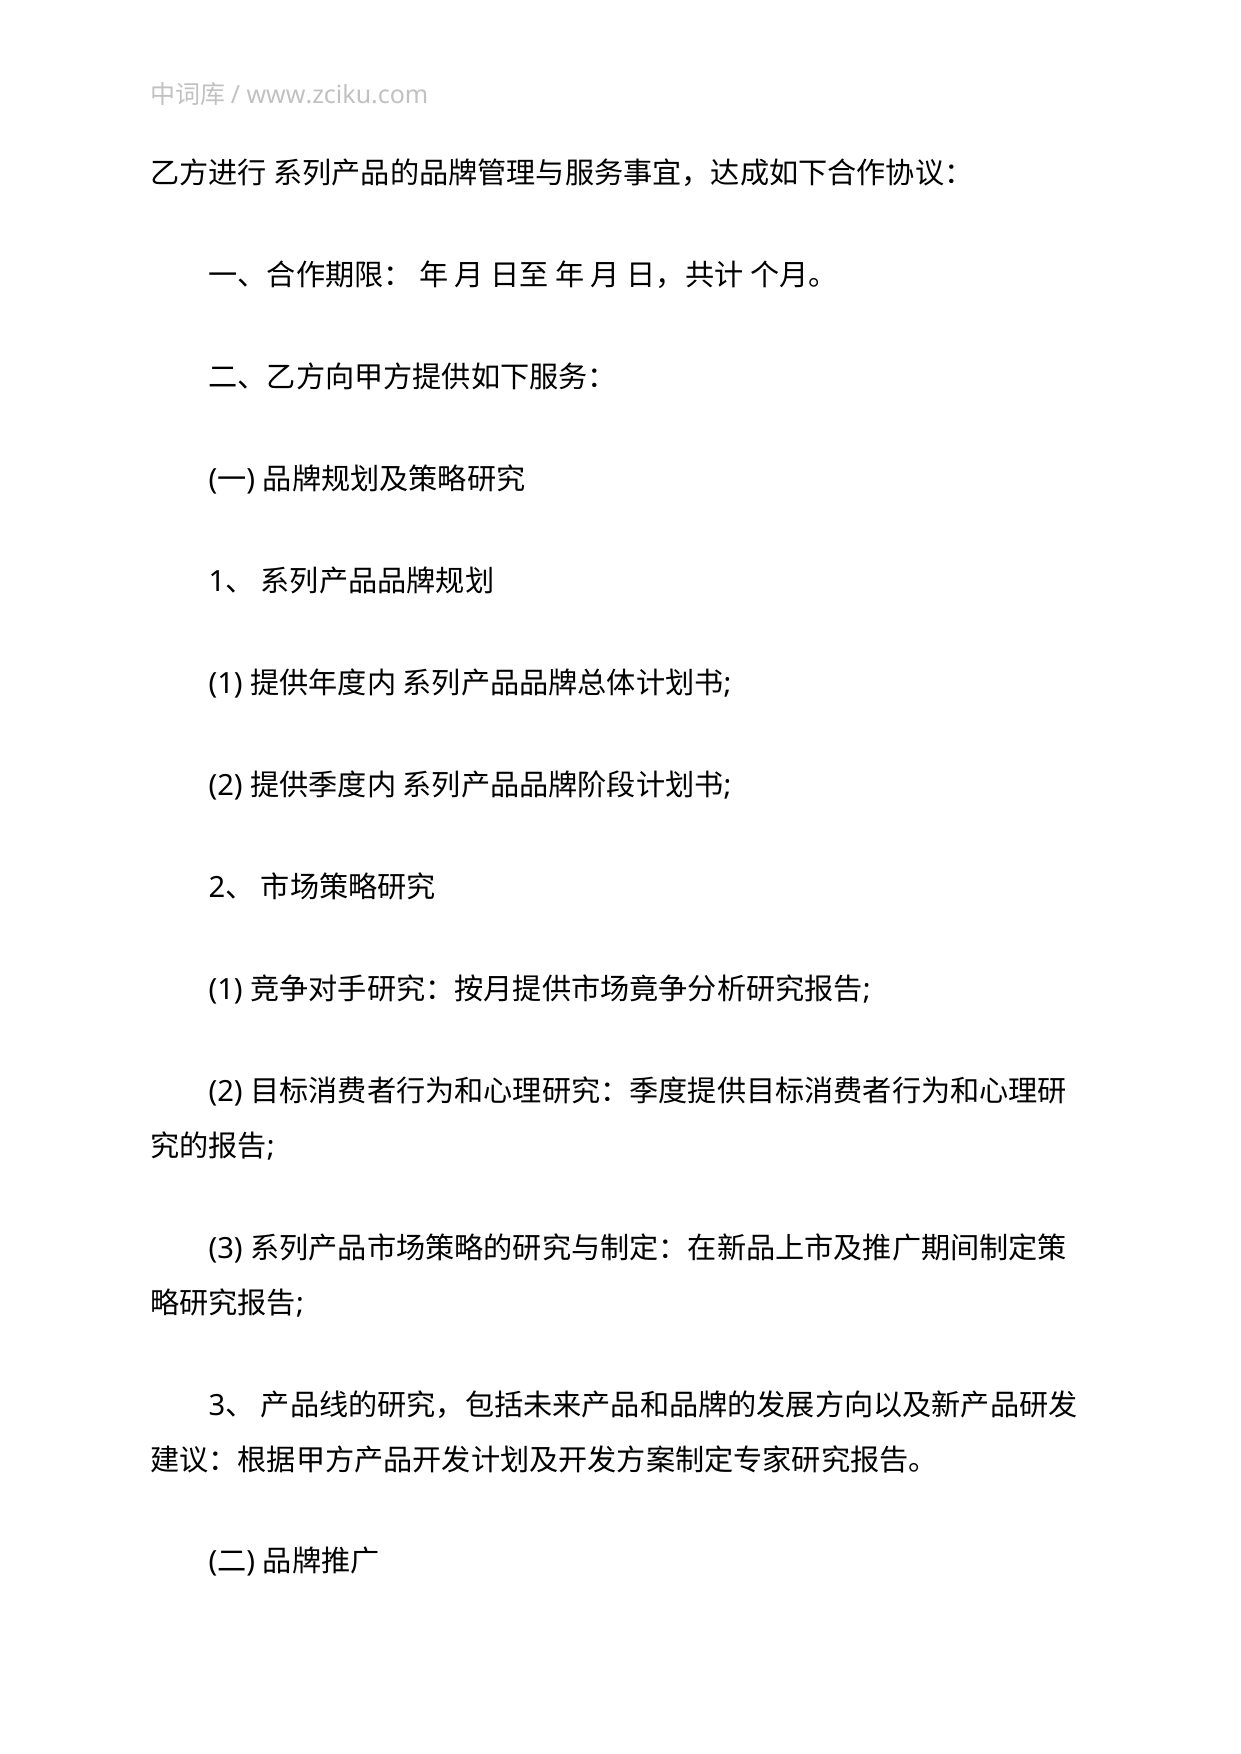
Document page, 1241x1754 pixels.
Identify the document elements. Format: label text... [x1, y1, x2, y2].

text (3) 系列产品市场策略的研究与制定：在新品上市及推广期间制定策略研究报告; [150, 1224, 1090, 1322]
text 2、 市场策略研究 [150, 863, 1090, 906]
text (2) 提供季度内 系列产品品牌阶段计划书; [150, 761, 1090, 804]
text (二) 品牌推广 [150, 1538, 1090, 1580]
text 二、乙方向甲方提供如下服务： [150, 353, 1090, 396]
text 1、 系列产品品牌规划 [150, 557, 1090, 600]
text (1) 竞争对手研究：按月提供市场竟争分析研究报告; [150, 965, 1090, 1008]
text 3、 产品线的研究，包括未来产品和品牌的发展方向以及新产品研发建议：根据甲方产品开发计划及开发方案制定专家研究报告。 [150, 1381, 1090, 1478]
text (2) 目标消费者行为和心理研究：季度提供目标消费者行为和心理研究的报告; [150, 1067, 1090, 1164]
text (1) 提供年度内 系列产品品牌总体计划书; [150, 659, 1090, 702]
text (一) 品牌规划及策略研究 [150, 455, 1090, 498]
text 一、合作期限： 年 月 日至 年 月 日，共计 个月。 [150, 252, 1090, 294]
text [150, 150, 1090, 192]
